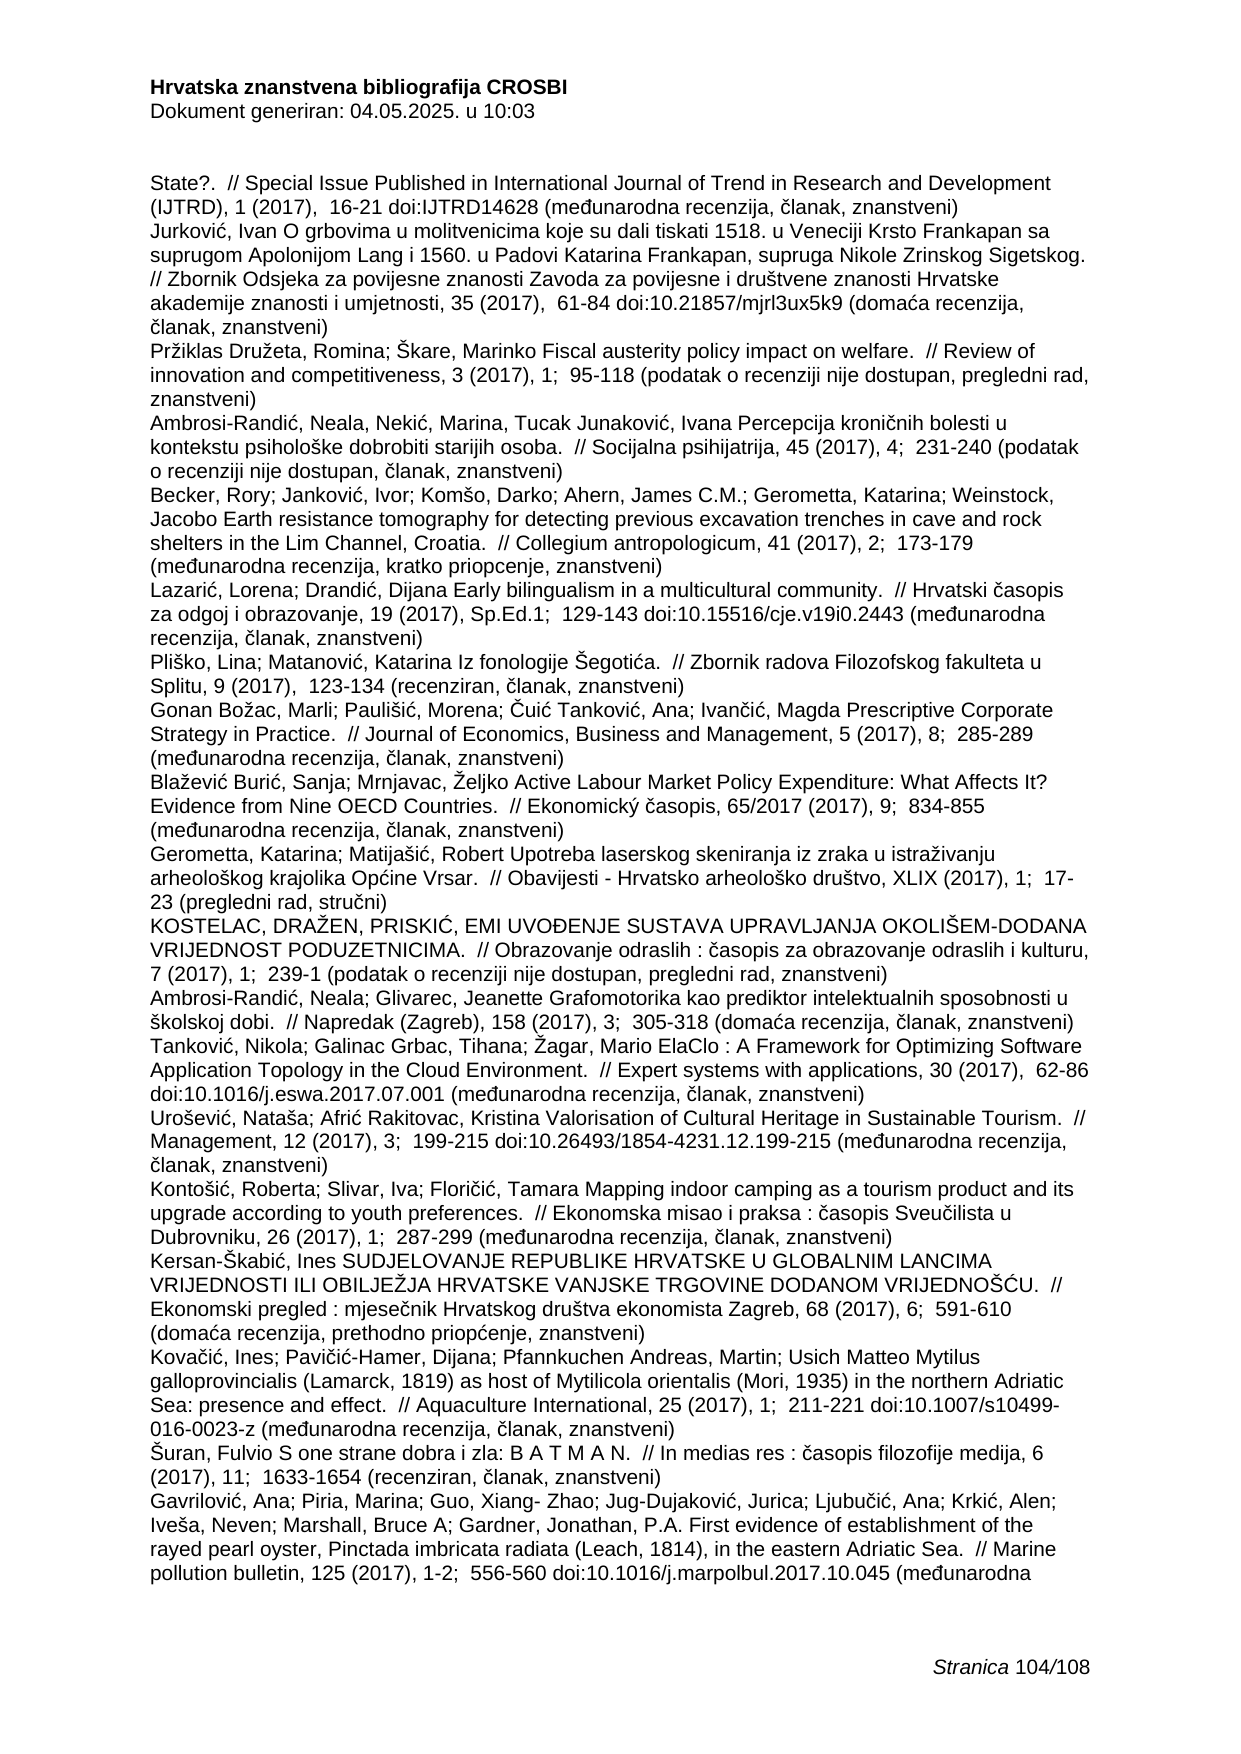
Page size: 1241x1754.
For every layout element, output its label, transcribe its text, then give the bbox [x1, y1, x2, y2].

text Becker, Rory; Janković, Ivor; Komšo, Darko; Ahern, James C.M.; Gerometta, Katarina; Weinstock, Jacobo [150, 482, 1090, 578]
text Jurković, Ivan [150, 219, 1090, 339]
text Gonan Božac, Marli; Paulišić, Morena; Čuić Tanković, Ana; Ivančić, Magda [150, 698, 1090, 770]
text KOSTELAC, DRAŽEN, PRISKIĆ, EMI [150, 914, 1090, 986]
text Ambrosi-Randić, Neala; Glivarec, Jeanette [150, 986, 1090, 1033]
text Šuran, Fulvio [150, 1441, 1090, 1489]
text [150, 1489, 1090, 1584]
text Lazarić, Lorena; Drandić, Dijana [150, 578, 1090, 650]
text Tanković, Nikola; Galinac Grbac, Tihana; Žagar, Mario [150, 1033, 1090, 1105]
text Pržiklas Družeta, Romina; Škare, Marinko [150, 339, 1090, 411]
text Urošević, Nataša; Afrić Rakitovac, Kristina [150, 1105, 1090, 1177]
text Kersan-Škabić, Ines [150, 1249, 1090, 1345]
text Gerometta, Katarina; Matijašić, Robert [150, 842, 1090, 914]
text Ambrosi-Randić, Neala, Nekić, Marina, Tucak Junaković, Ivana [150, 411, 1090, 482]
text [150, 171, 1090, 219]
text Blažević Burić, Sanja; Mrnjavac, Željko [150, 770, 1090, 842]
text Kontošić, Roberta; Slivar, Iva; Floričić, Tamara [150, 1177, 1090, 1249]
text Kovačić, Ines; Pavičić-Hamer, Dijana; Pfannkuchen Andreas, Martin; Usich Matteo [150, 1345, 1090, 1441]
text Pliško, Lina; Matanović, Katarina [150, 650, 1090, 698]
